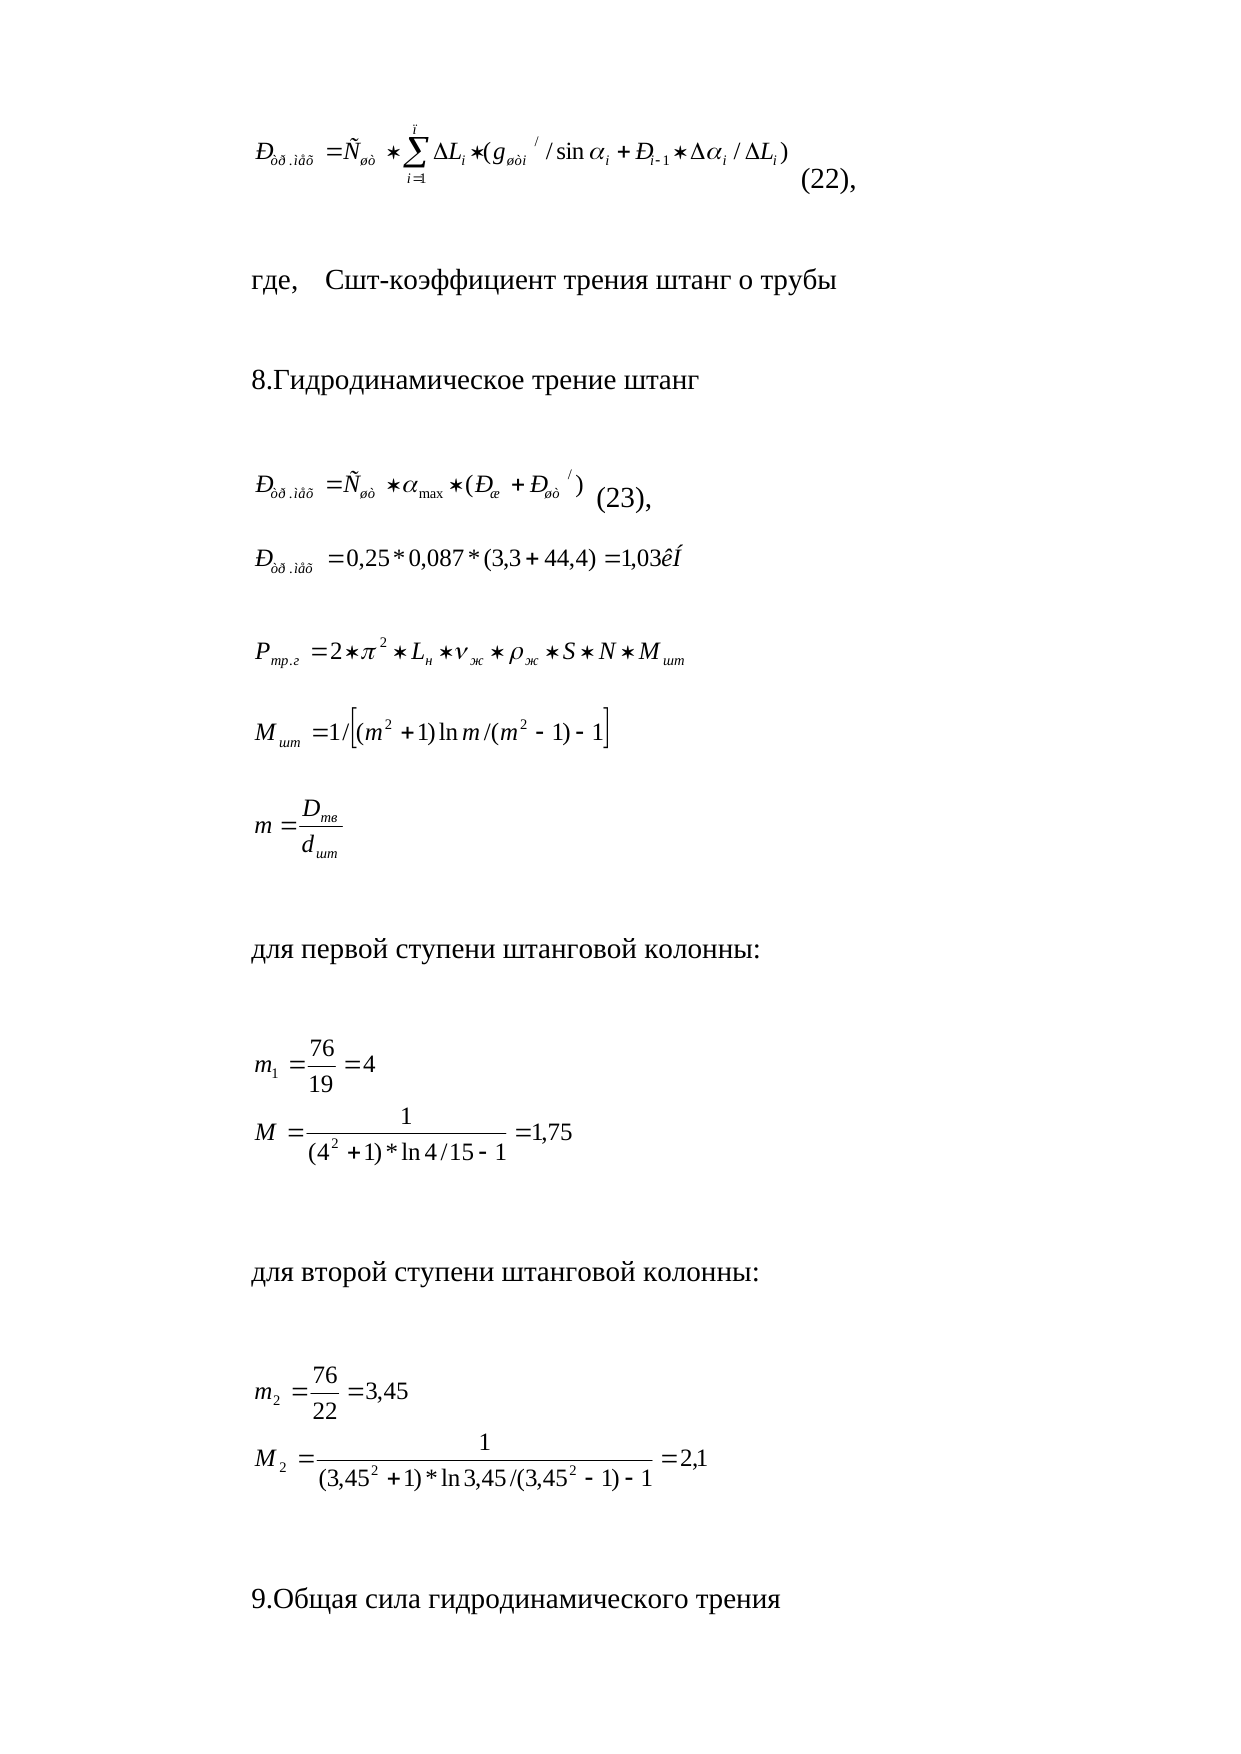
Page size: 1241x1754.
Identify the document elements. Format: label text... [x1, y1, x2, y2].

text (22), [177, 118, 1152, 195]
text 9.Общая сила гидродинамического трения [177, 1581, 1152, 1614]
text где, Сшт-коэффициент трения штанг о трубы [177, 262, 1152, 295]
text 8.Гидродинамическое трение штанг [177, 362, 1152, 396]
text (23), [177, 463, 1152, 513]
text для второй ступени штанговой колонны: [177, 1254, 1152, 1288]
text для первой ступени штанговой колонны: [177, 931, 1152, 964]
